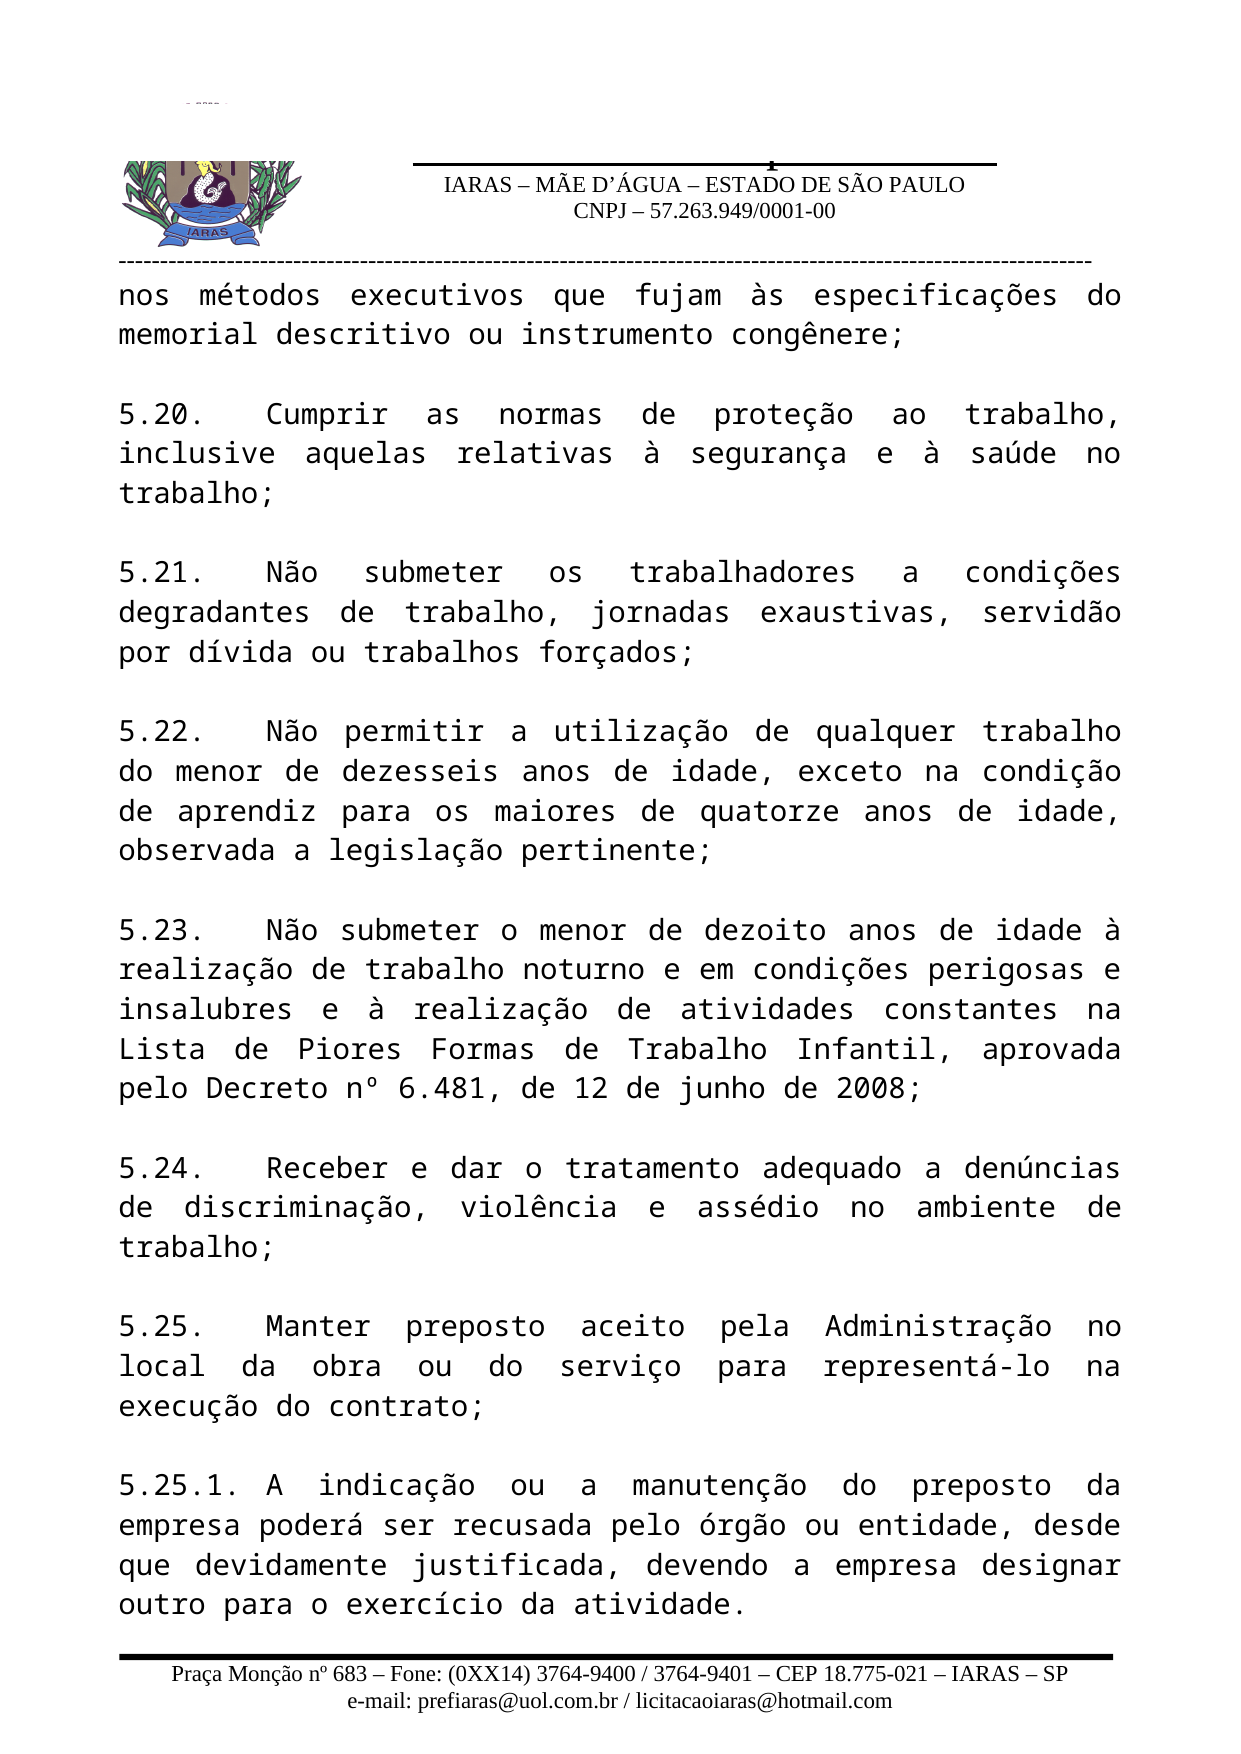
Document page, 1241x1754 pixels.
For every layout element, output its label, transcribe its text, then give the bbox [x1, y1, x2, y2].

list Manter preposto aceito pela Administração no local da obra ou do serviço para representá-lo na execução do contrato; [118, 1306, 1122, 1425]
list Cumprir as normas de proteção ao trabalho, inclusive aquelas relativas à segurança e à saúde no trabalho; [118, 393, 1122, 512]
list Receber e dar o tratamento adequado a denúncias de discriminação, violência e assédio no ambiente de trabalho; [118, 1147, 1122, 1266]
list A indicação ou a manutenção do preposto da empresa poderá ser recusada pelo órgão ou entidade, desde que devidamente justificada, devendo a empresa designar outro para o exercício da atividade. [118, 1464, 1122, 1623]
list Não submeter os trabalhadores a condições degradantes de trabalho, jornadas exaustivas, servidão por dívida ou trabalhos forçados; [118, 552, 1122, 671]
list Não permitir a utilização de qualquer trabalho do menor de dezesseis anos de idade, exceto na condição de aprendiz para os maiores de quatorze anos de idade, observada a legislação pertinente; [118, 710, 1122, 869]
picture [118, 161, 306, 251]
list Não submeter o menor de dezoito anos de idade à realização de trabalho noturno e em condições perigosas e insalubres e à realização de atividades constantes na Lista de Piores Formas de Trabalho Infantil, aprovada pelo Decreto nº 6.481, de 12 de junho de 2008; [118, 909, 1122, 1107]
